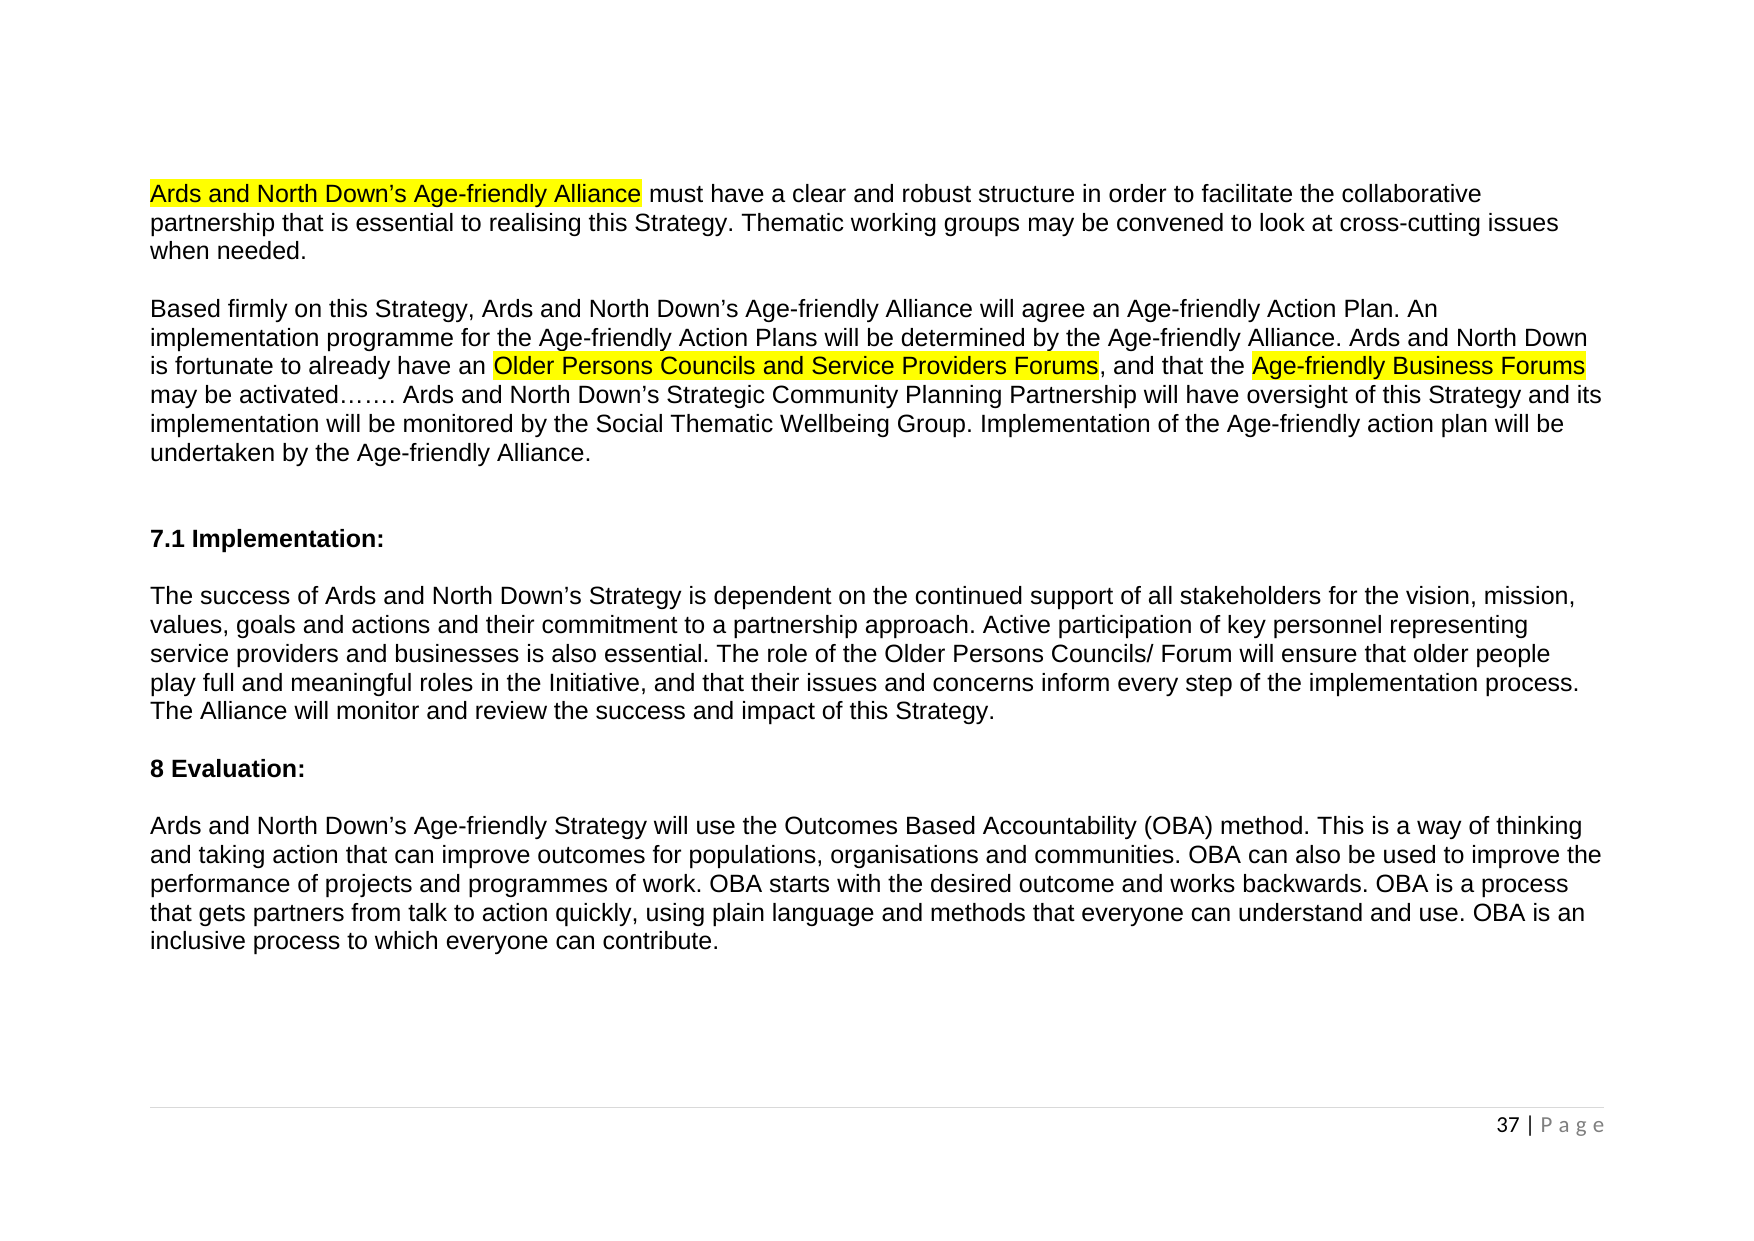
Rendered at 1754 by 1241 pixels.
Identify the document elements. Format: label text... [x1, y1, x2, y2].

text Ards and North Down’s Age-friendly Strategy will use the Outcomes Based Accountability (OBA) method. This is a way of thinking and taking action that can improve outcomes for populations, organisations and communities. OBA can also be used to improve the performance of projects and programmes of work. OBA starts with the desired outcome and works backwards. OBA is a process that gets partners from talk to action quickly, using plain language and methods that everyone can understand and use. OBA is an inclusive process to which everyone can contribute. [150, 811, 1604, 955]
text 8 Evaluation: [150, 754, 1604, 782]
text Based firmly on this Strategy, Ards and North Down’s Age-friendly Alliance will agree an Age-friendly Action Plan. An implementation programme for the Age-friendly Action Plans will be determined by the Age-friendly Alliance. Ards and North Down is fortunate to already have an Older Persons Councils and Service Providers Forums, and that the Age-friendly Business Forums may be activated……. Ards and North Down’s Strategic Community Planning Partnership will have oversight of this Strategy and its implementation will be monitored by the Social Thematic Wellbeing Group. Implementation of the Age-friendly action plan will be undertaken by the Age-friendly Alliance. [150, 294, 1604, 466]
text 7.1 Implementation: [150, 524, 1604, 552]
text The success of Ards and North Down’s Strategy is dependent on the continued support of all stakeholders for the vision, mission, values, goals and actions and their commitment to a partnership approach. Active participation of key personnel representing service providers and businesses is also essential. The role of the Older Persons Councils/ Forum will ensure that older people play full and meaningful roles in the Initiative, and that their issues and concerns inform every step of the implementation process. The Alliance will monitor and review the success and impact of this Strategy. [150, 581, 1604, 725]
text Ards and North Down’s Age-friendly Alliance must have a clear and robust structure in order to facilitate the collaborative partnership that is essential to realising this Strategy. Thematic working groups may be convened to look at cross-cutting issues when needed. [150, 179, 1604, 265]
